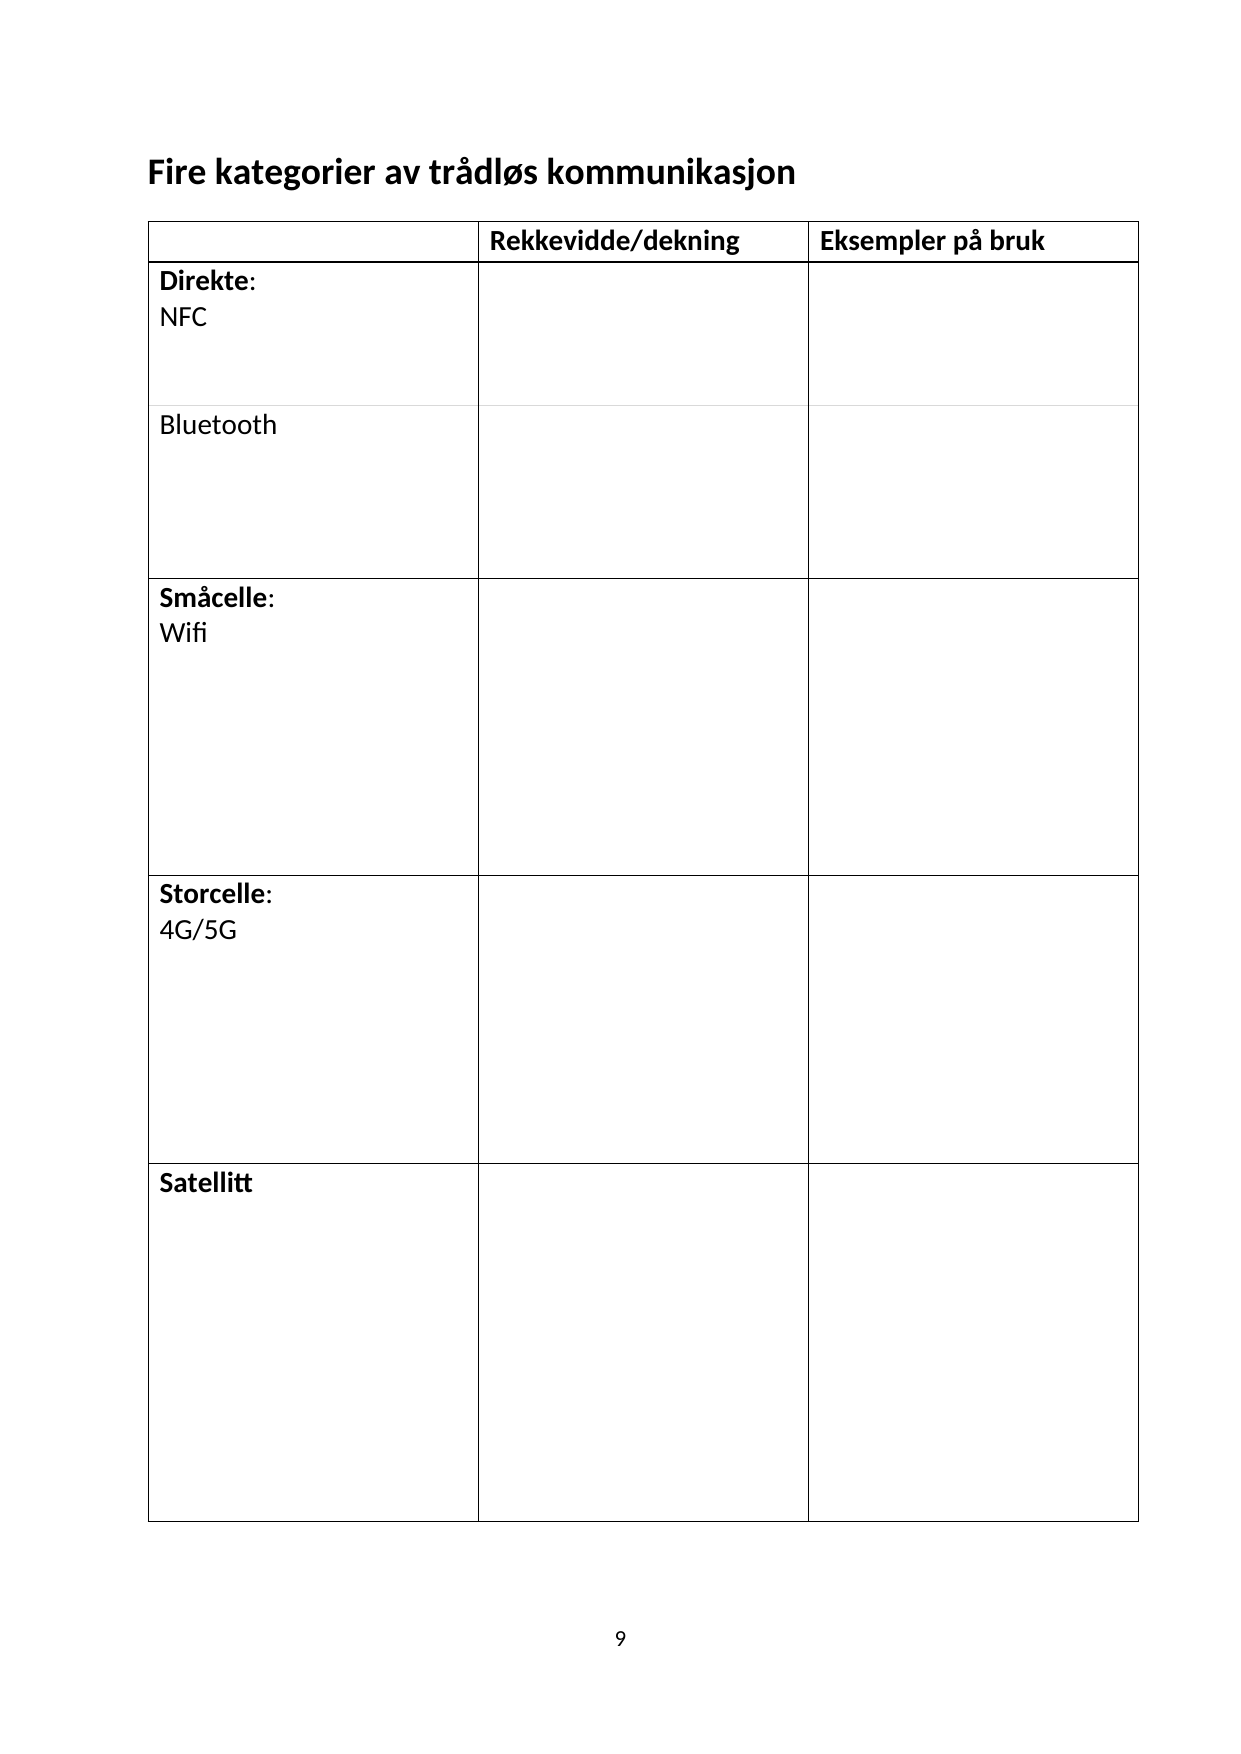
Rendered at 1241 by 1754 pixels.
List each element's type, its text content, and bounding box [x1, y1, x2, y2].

table_cell [809, 876, 1138, 1163]
table_cell Satellitt [149, 1164, 478, 1521]
table_cell Storcelle: 4G/5G [149, 876, 478, 1163]
table_cell [479, 406, 808, 578]
table_header Rekkevidde/dekning [479, 222, 808, 261]
table_cell [809, 579, 1138, 874]
table_cell Bluetooth [149, 406, 478, 578]
table_cell [809, 1164, 1138, 1521]
table_header [149, 222, 478, 261]
table_cell [479, 1164, 808, 1521]
table_cell [479, 876, 808, 1163]
table_cell [809, 263, 1138, 405]
table_cell [809, 406, 1138, 578]
table_header Eksempler på bruk [809, 222, 1138, 261]
table_cell Direkte: NFC [149, 263, 478, 405]
table_cell Småcelle: Wifi [149, 579, 478, 874]
table_cell [479, 263, 808, 405]
text Fire kategorier av trådløs kommunikasjon [148, 148, 1093, 193]
table_cell [479, 579, 808, 874]
